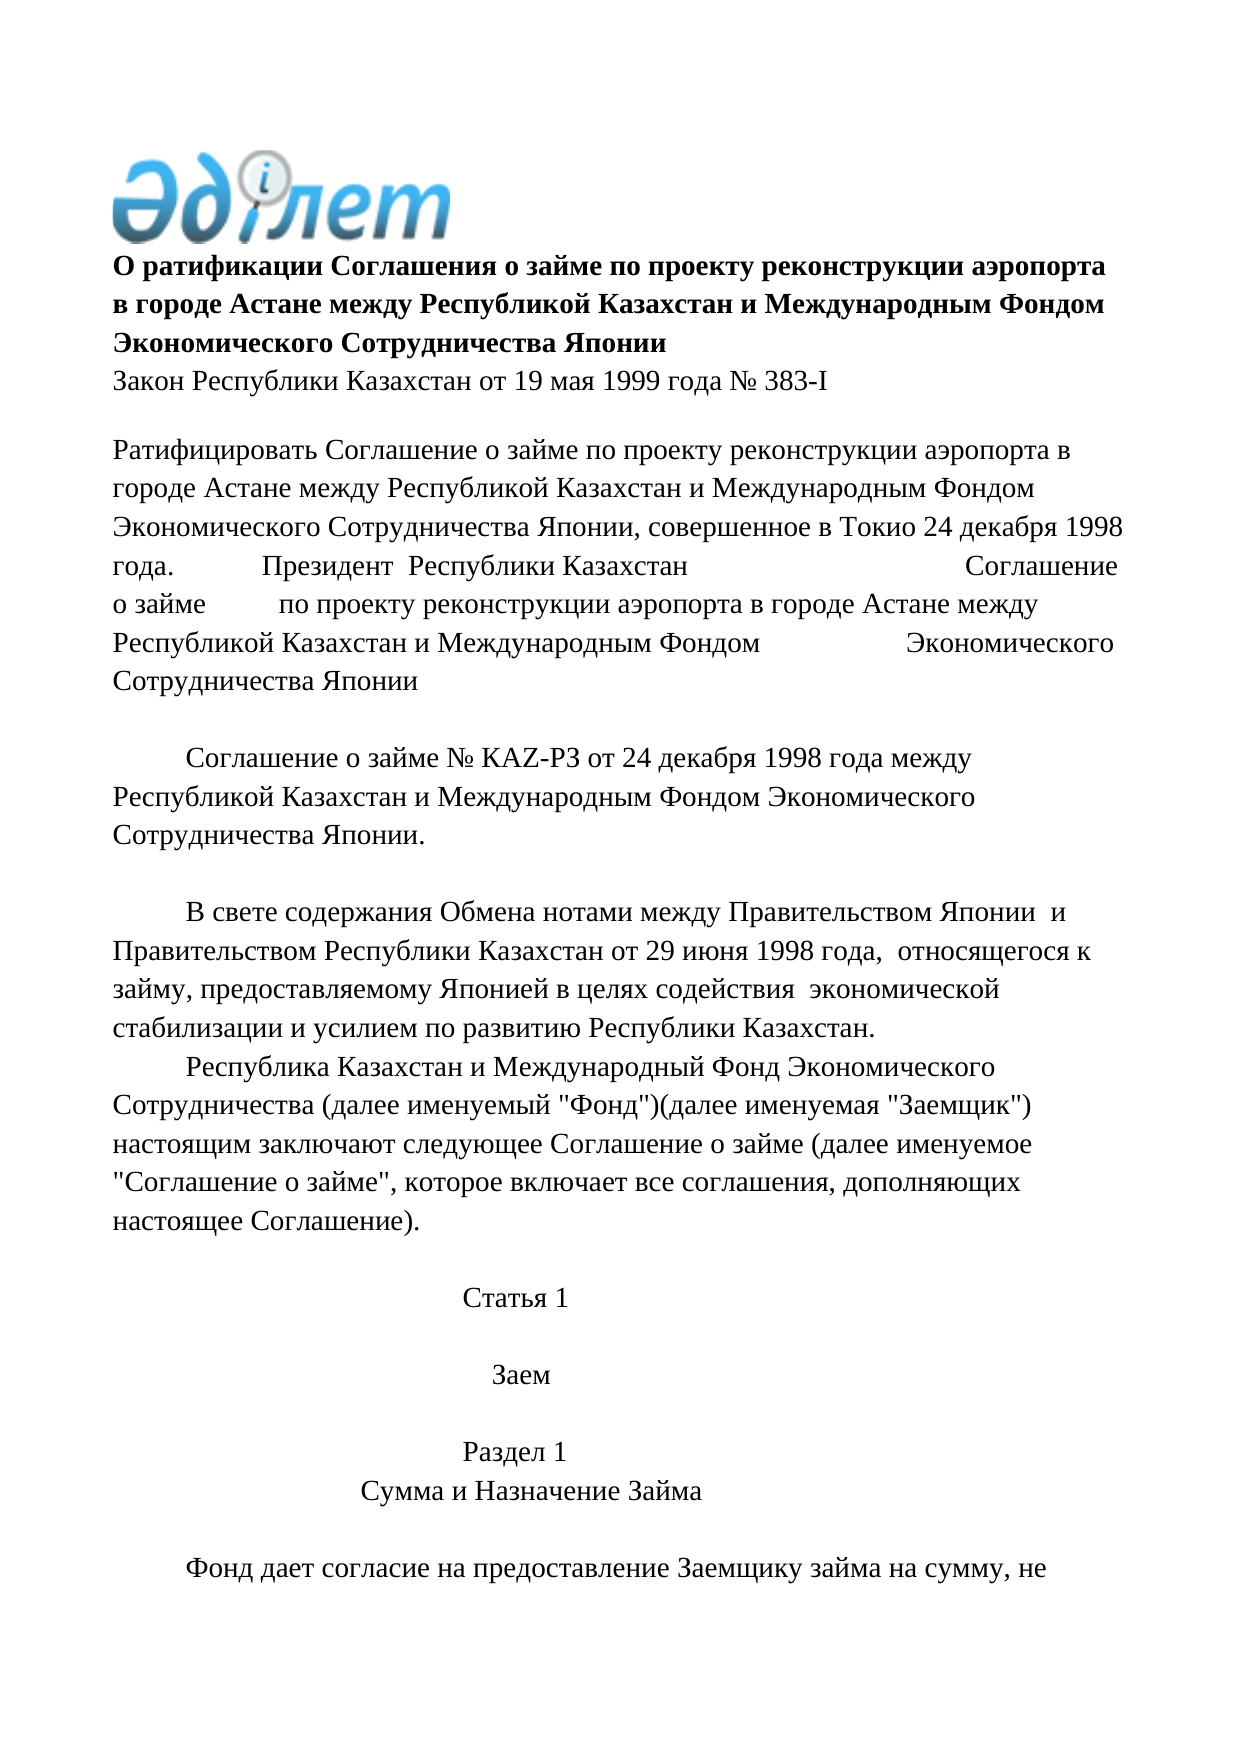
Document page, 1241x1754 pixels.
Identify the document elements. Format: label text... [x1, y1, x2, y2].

text Ратифицировать Соглашение о займе по проекту реконструкции аэропорта в городе Астане между Республикой Казахстан и Международным Фондом Экономического Сотрудничества Японии, совершенное в Токио 24 декабря 1998 года. Президент Республики Казахстан Соглашение о займе по проекту реконструкции аэропорта в городе Астане между Республикой Казахстан и Международным Фондом Экономического Сотрудничества Японии [112, 432, 1128, 697]
picture [112, 150, 451, 244]
text О ратификации Соглашения о займе по проекту реконструкции аэропорта в городе Астане между Республикой Казахстан и Международным Фондом Экономического Сотрудничества Японии [112, 248, 1128, 358]
text Закон Республики Казахстан от 19 мая 1999 года № 383-I [112, 363, 1128, 397]
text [112, 702, 1128, 1583]
